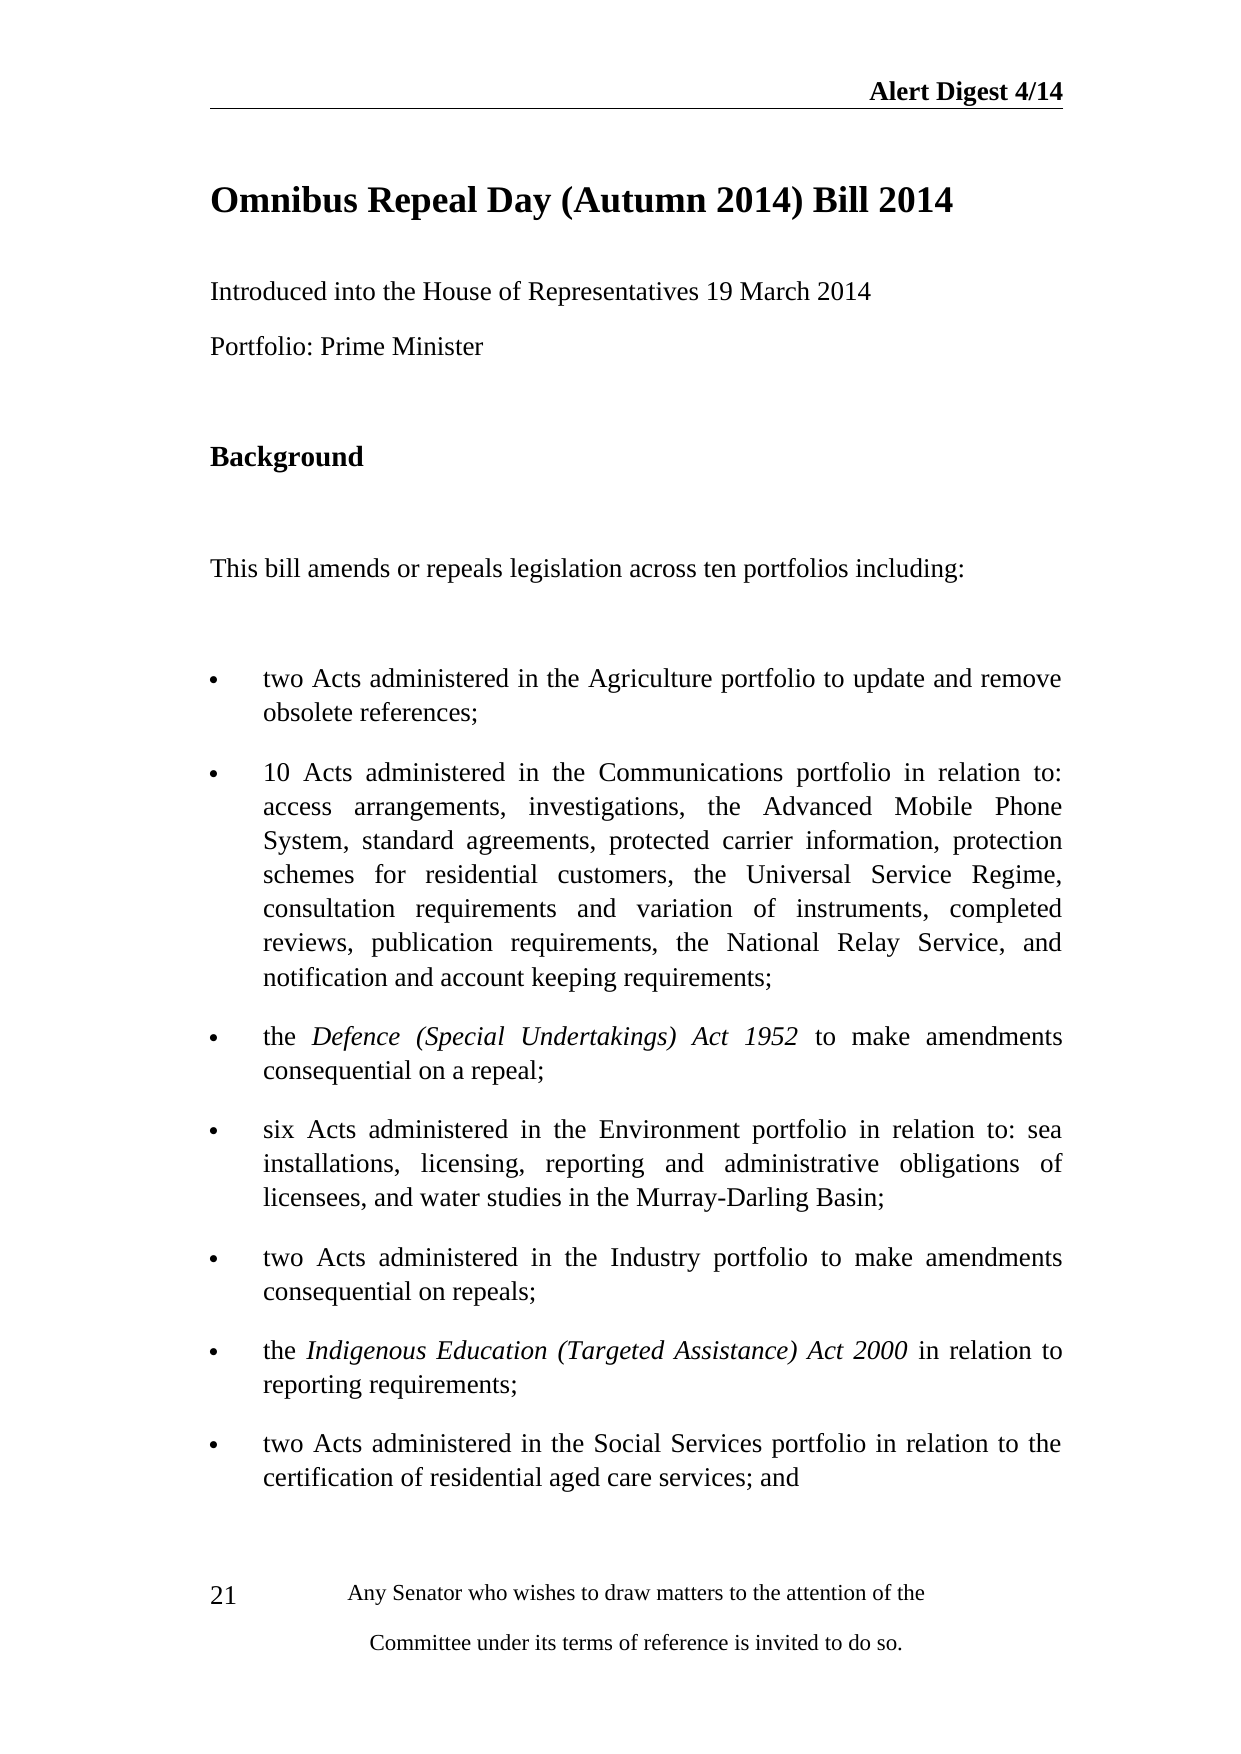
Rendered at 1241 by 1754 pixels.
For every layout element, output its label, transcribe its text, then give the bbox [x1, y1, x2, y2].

text the Indigenous Education (Targeted Assistance) Act 2000 in relation to reporting requirements; [210, 1334, 1063, 1399]
text Portfolio: Prime Minister [210, 329, 1063, 361]
text six Acts administered in the Environment portfolio in relation to: sea installations, licensing, reporting and administrative obligations of licensees, and water studies in the Murray-Darling Basin; [210, 1113, 1063, 1213]
text the Defence (Special Undertakings) Act 1952 to make amendments consequential on a repeal; [210, 1020, 1063, 1085]
text two Acts administered in the Agriculture portfolio to update and remove obsolete references; [210, 662, 1063, 728]
text Background [210, 439, 1063, 473]
text two Acts administered in the Industry portfolio to make amendments consequential on repeals; [210, 1241, 1063, 1306]
text This bill amends or repeals legislation across ten portfolios including: [210, 552, 1063, 583]
text Introduced into the House of Representatives 19 March 2014 [210, 274, 1063, 306]
text two Acts administered in the Social Services portfolio in relation to the certification of residential aged care services; and [210, 1427, 1063, 1493]
text 10 Acts administered in the Communications portfolio in relation to: access arrangements, investigations, the Advanced Mobile Phone System, standard agreements, protected carrier information, protection schemes for residential customers, the Universal Service Regime, consultation requirements and variation of instruments, completed reviews, publication requirements, the National Relay Service, and notification and account keeping requirements; [210, 756, 1063, 992]
text Omnibus Repeal Day (Autumn 2014) Bill 2014 [210, 177, 1063, 220]
